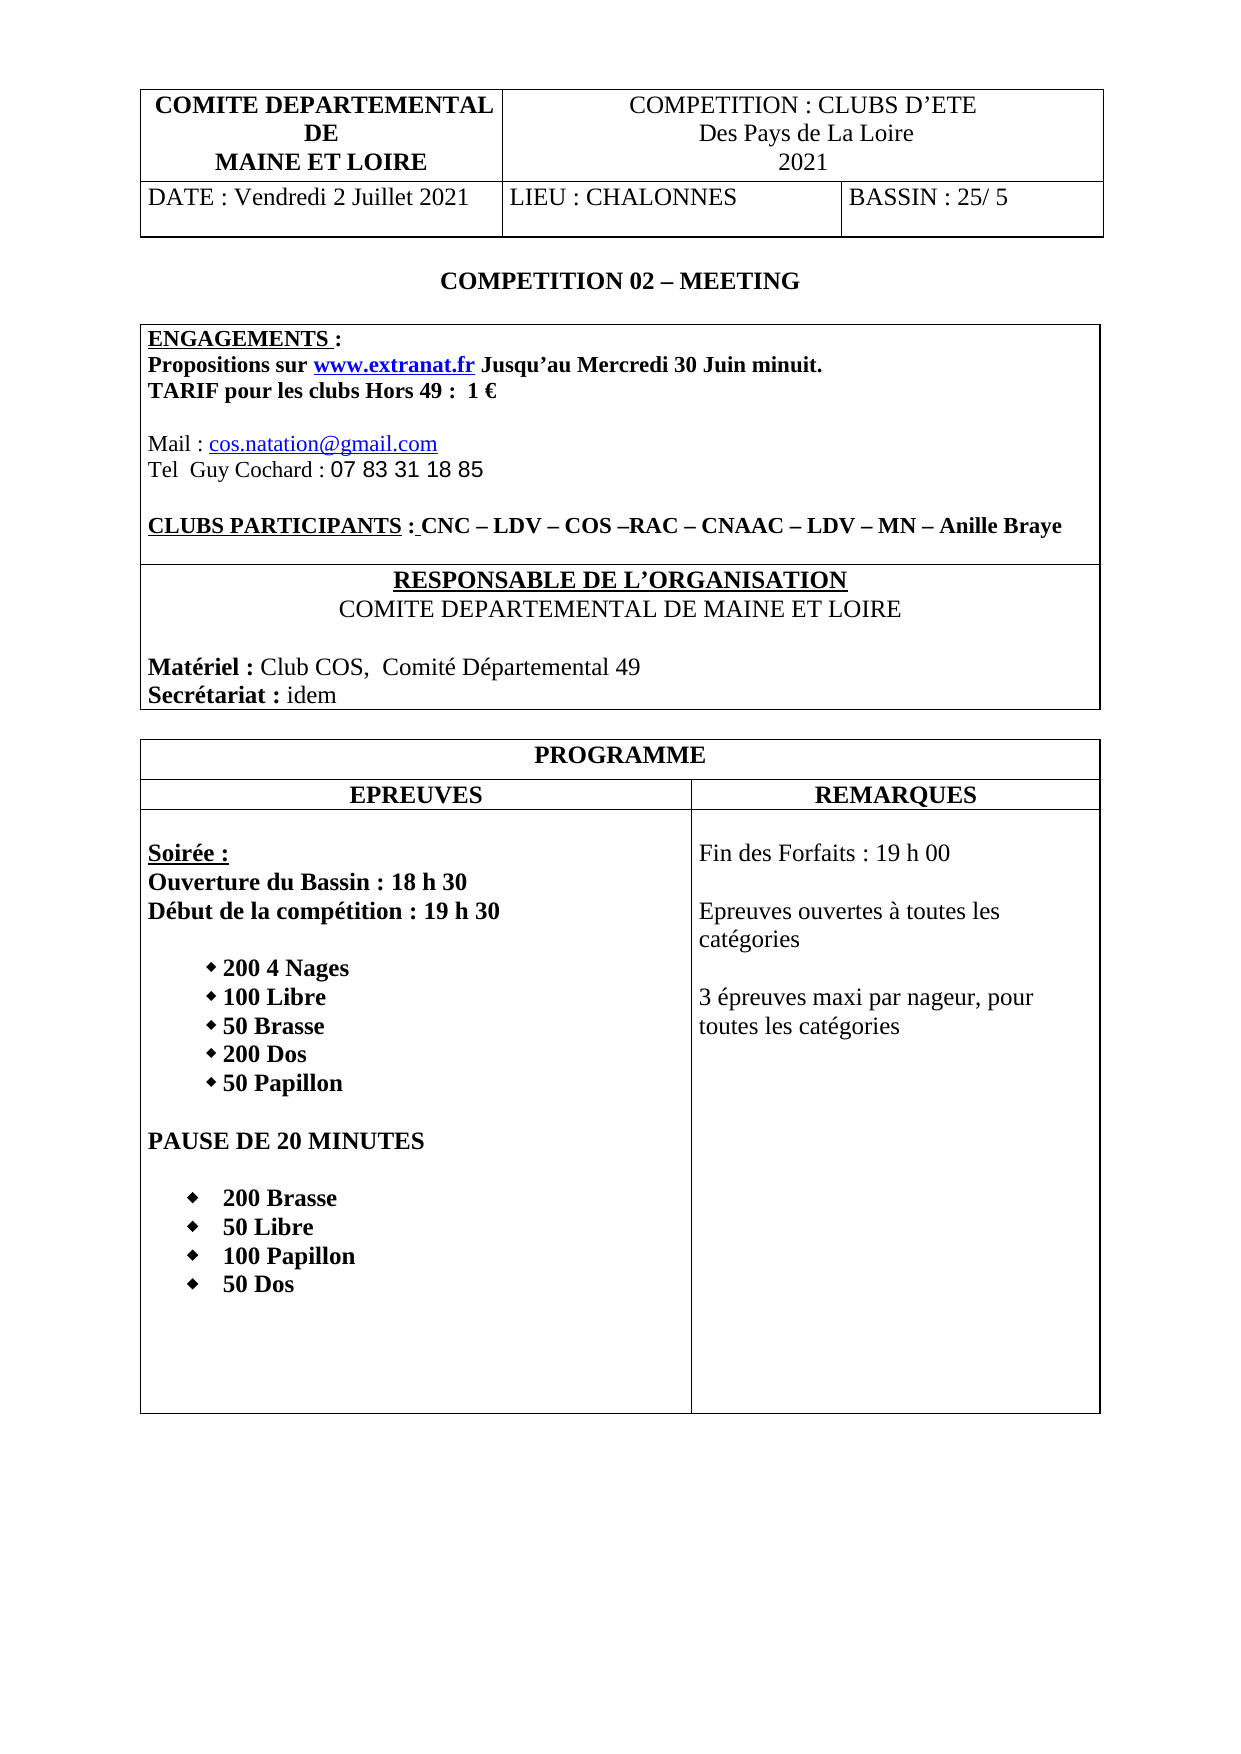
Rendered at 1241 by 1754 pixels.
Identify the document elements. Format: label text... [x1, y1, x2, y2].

table_header PROGRAMME [141, 740, 1099, 779]
table_header ENGAGEMENTS : Propositions sur www.extranat.fr Jusqu’au Mercredi 30 Juin minuit. TARIF pour les clubs Hors 49 : 1 € Mail : cos.natation@gmail.com Tel Guy Cochard : 07 83 31 18 85 CLUBS PARTICIPANTS : CNC – LDV – COS –RAC – CNAAC – LDV – MN – Anille Braye [141, 325, 1099, 564]
table_cell Fin des Forfaits : 19 h 00 Epreuves ouvertes à toutes les catégories 3 épreuves maxi par nageur, pour toutes les catégories [692, 810, 1099, 1413]
table_cell EPREUVES [141, 780, 691, 808]
text COMPETITION 02 – MEETING [148, 266, 1092, 295]
table_header COMPETITION : CLUBS D’ETE Des Pays de La Loire 2021 [503, 90, 1103, 181]
table_cell REMARQUES [692, 780, 1099, 808]
table_cell LIEU : CHALONNES [503, 182, 841, 236]
table_cell DATE : Vendredi 2 Juillet 2021 [141, 182, 502, 236]
table_cell RESPONSABLE DE L’ORGANISATION COMITE DEPARTEMENTAL DE MAINE ET LOIRE Matériel : Club COS, Comité Départemental 49 Secrétariat : idem [141, 565, 1099, 709]
table_cell BASSIN : 25/ 5 [842, 182, 1103, 236]
table_header COMITE DEPARTEMENTAL DE MAINE ET LOIRE [141, 90, 502, 181]
table_cell Soirée : Ouverture du Bassin : 18 h 30 Début de la compétition : 19 h 30 200 4 Nages 100 Libre 50 Brasse 200 Dos 50 Papillon PAUSE DE 20 MINUTES 200 Brasse 50 Libre 100 Papillon 50 Dos [141, 810, 691, 1413]
